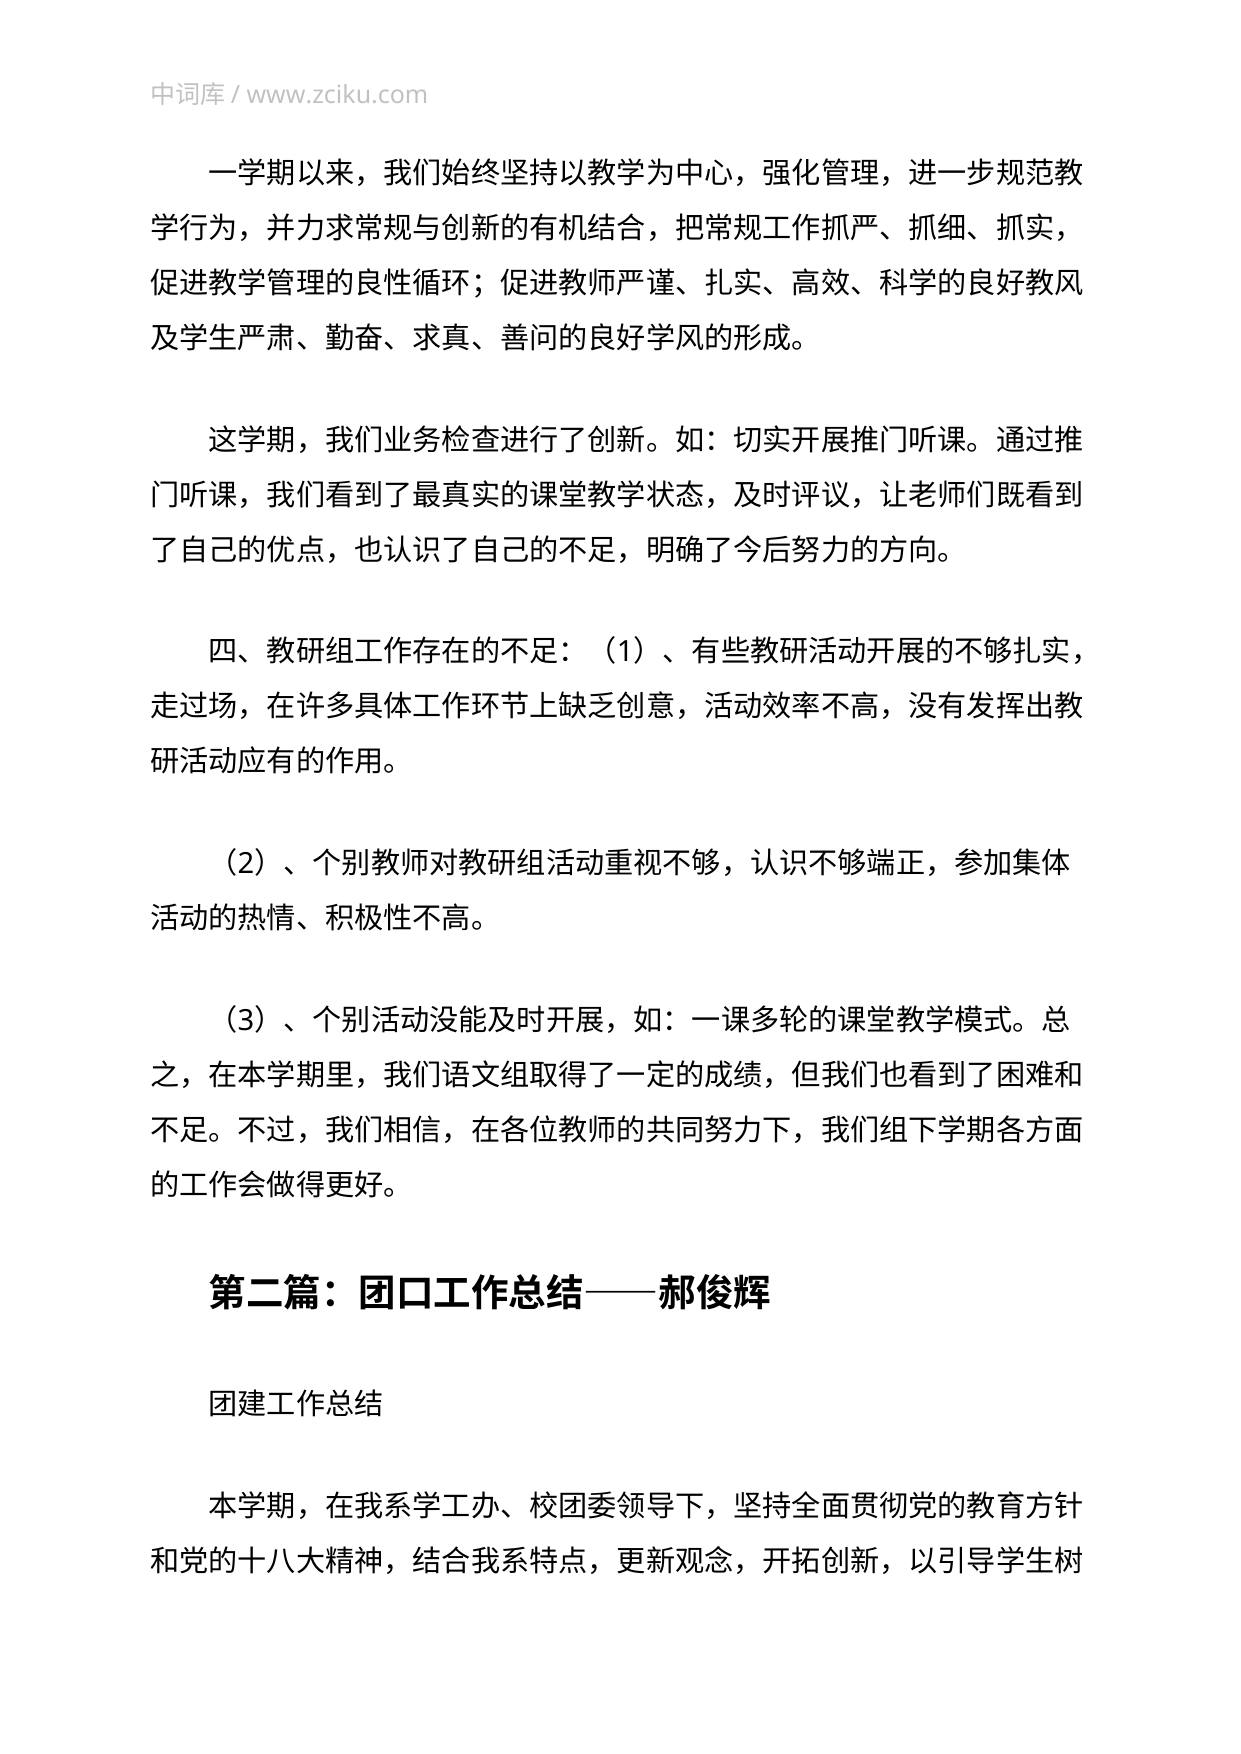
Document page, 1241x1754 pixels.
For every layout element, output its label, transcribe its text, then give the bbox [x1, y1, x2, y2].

text 第二篇：团口工作总结——郝俊辉 [150, 1263, 1090, 1317]
text （2）、个别教师对教研组活动重视不够，认识不够端正，参加集体活动的热情、积极性不高。 [150, 840, 1090, 937]
text 团建工作总结 [150, 1380, 1090, 1423]
text （3）、个别活动没能及时开展，如：一课多轮的课堂教学模式。总之，在本学期里，我们语文组取得了一定的成绩，但我们也看到了困难和不足。不过，我们相信，在各位教师的共同努力下，我们组下学期各方面的工作会做得更好。 [150, 996, 1090, 1203]
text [150, 1482, 1090, 1579]
text 一学期以来，我们始终坚持以教学为中心，强化管理，进一步规范教学行为，并力求常规与创新的有机结合，把常规工作抓严、抓细、抓实，促进教学管理的良性循环；促进教师严谨、扎实、高效、科学的良好教风及学生严肃、勤奋、求真、善问的良好学风的形成。 [150, 150, 1090, 357]
text 这学期，我们业务检查进行了创新。如：切实开展推门听课。通过推门听课，我们看到了最真实的课堂教学状态，及时评议，让老师们既看到了自己的优点，也认识了自己的不足，明确了今后努力的方向。 [150, 416, 1090, 568]
text 四、教研组工作存在的不足：（1）、有些教研活动开展的不够扎实，走过场，在许多具体工作环节上缺乏创意，活动效率不高，没有发挥出教研活动应有的作用。 [150, 628, 1090, 780]
